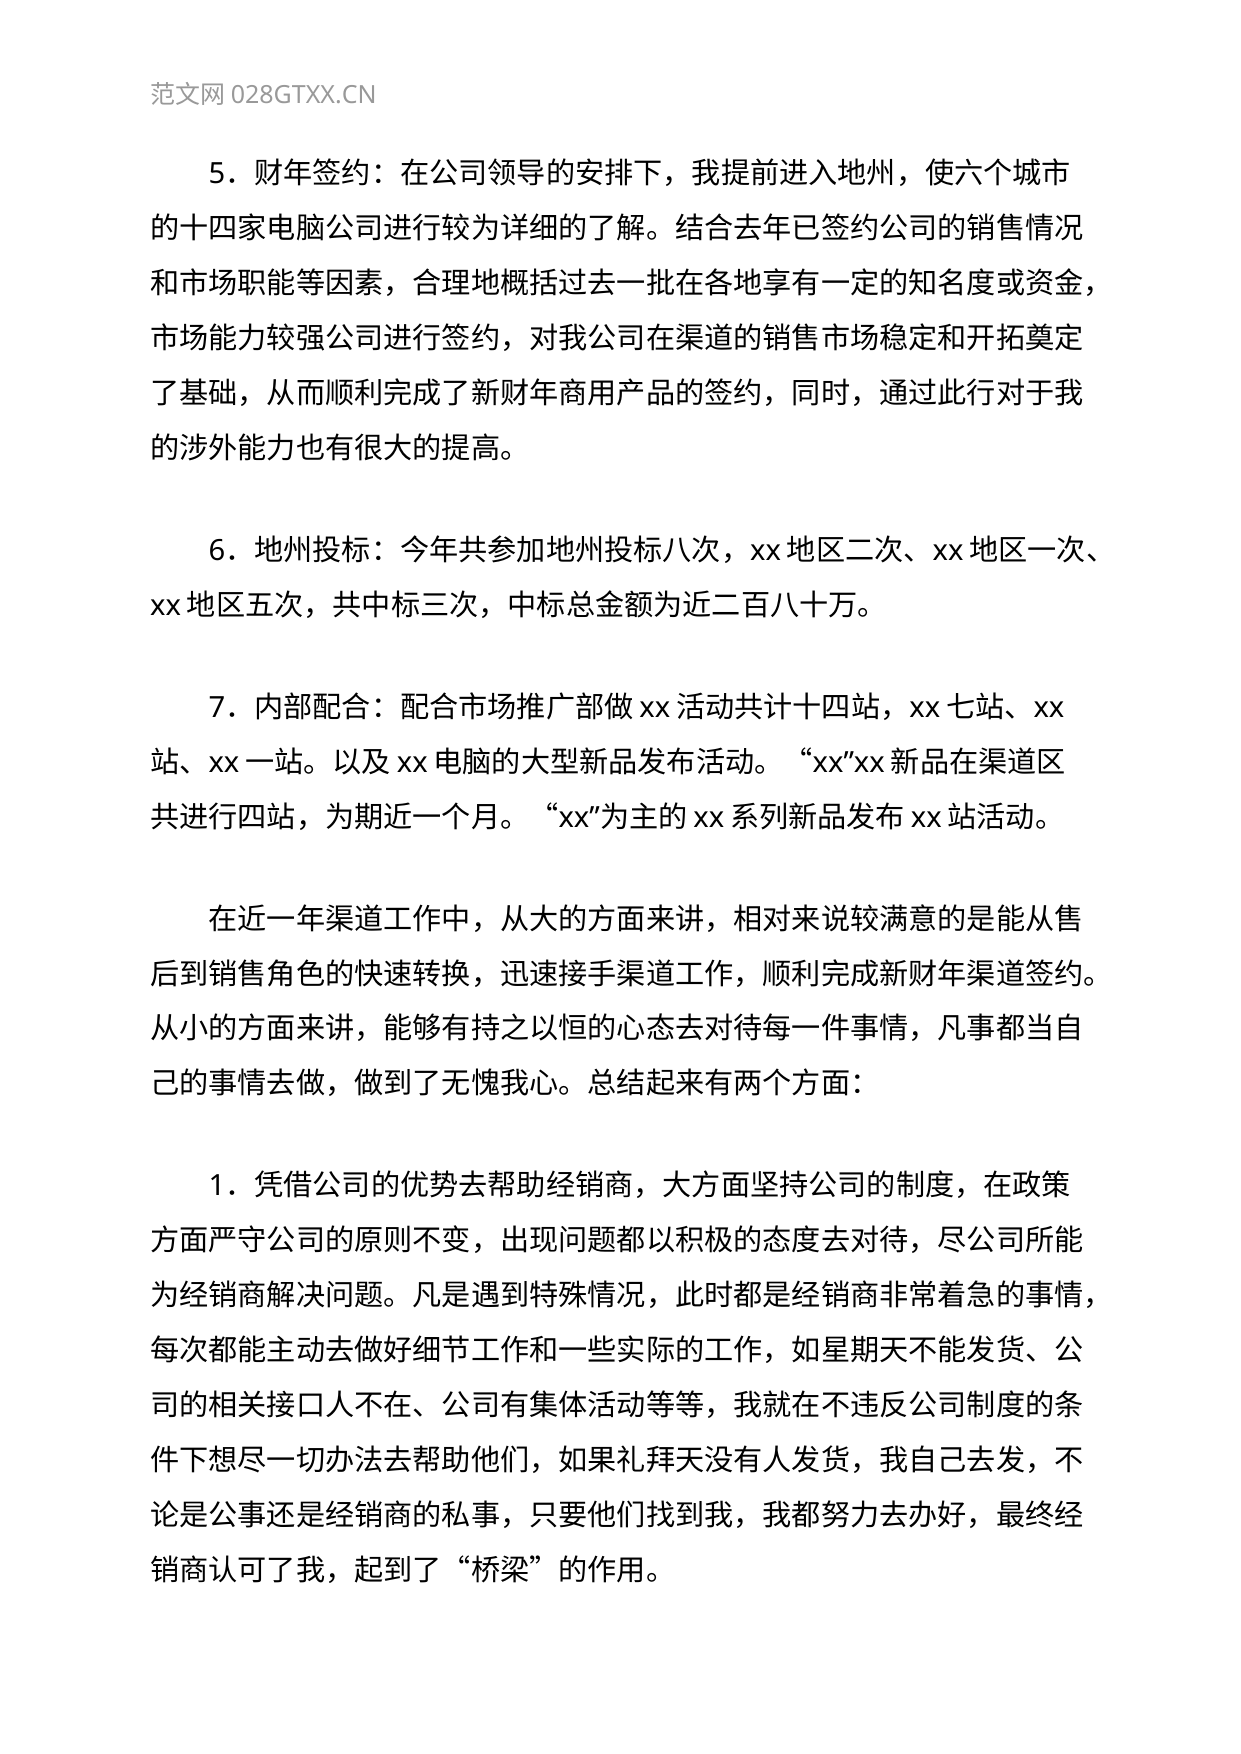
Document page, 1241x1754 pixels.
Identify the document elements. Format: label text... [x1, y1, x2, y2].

text 6．地州投标：今年共参加地州投标八次，xx地区二次、xx地区一次、xx地区五次，共中标三次，中标总金额为近二百八十万。 [150, 526, 1090, 624]
text 5．财年签约：在公司领导的安排下，我提前进入地州，使六个城市的十四家电脑公司进行较为详细的了解。结合去年已签约公司的销售情况和市场职能等因素，合理地概括过去一批在各地享有一定的知名度或资金，市场能力较强公司进行签约，对我公司在渠道的销售市场稳定和开拓奠定了基础，从而顺利完成了新财年商用产品的签约，同时，通过此行对于我的涉外能力也有很大的提高。 [150, 150, 1090, 467]
text 在近一年渠道工作中，从大的方面来讲，相对来说较满意的是能从售后到销售角色的快速转换，迅速接手渠道工作，顺利完成新财年渠道签约。从小的方面来讲，能够有持之以恒的心态去对待每一件事情，凡事都当自己的事情去做，做到了无愧我心。总结起来有两个方面： [150, 895, 1090, 1102]
text 7．内部配合：配合市场推广部做xx活动共计十四站，xx七站、xx站、xx一站。以及xx电脑的大型新品发布活动。“xx”xx新品在渠道区共进行四站，为期近一个月。“xx”为主的xx系列新品发布xx站活动。 [150, 683, 1090, 836]
text 1．凭借公司的优势去帮助经销商，大方面坚持公司的制度，在政策方面严守公司的原则不变，出现问题都以积极的态度去对待，尽公司所能为经销商解决问题。凡是遇到特殊情况，此时都是经销商非常着急的事情，每次都能主动去做好细节工作和一些实际的工作，如星期天不能发货、公司的相关接口人不在、公司有集体活动等等，我就在不违反公司制度的条件下想尽一切办法去帮助他们，如果礼拜天没有人发货，我自己去发，不论是公事还是经销商的私事，只要他们找到我，我都努力去办好，最终经销商认可了我，起到了“桥梁”的作用。 [150, 1162, 1090, 1588]
